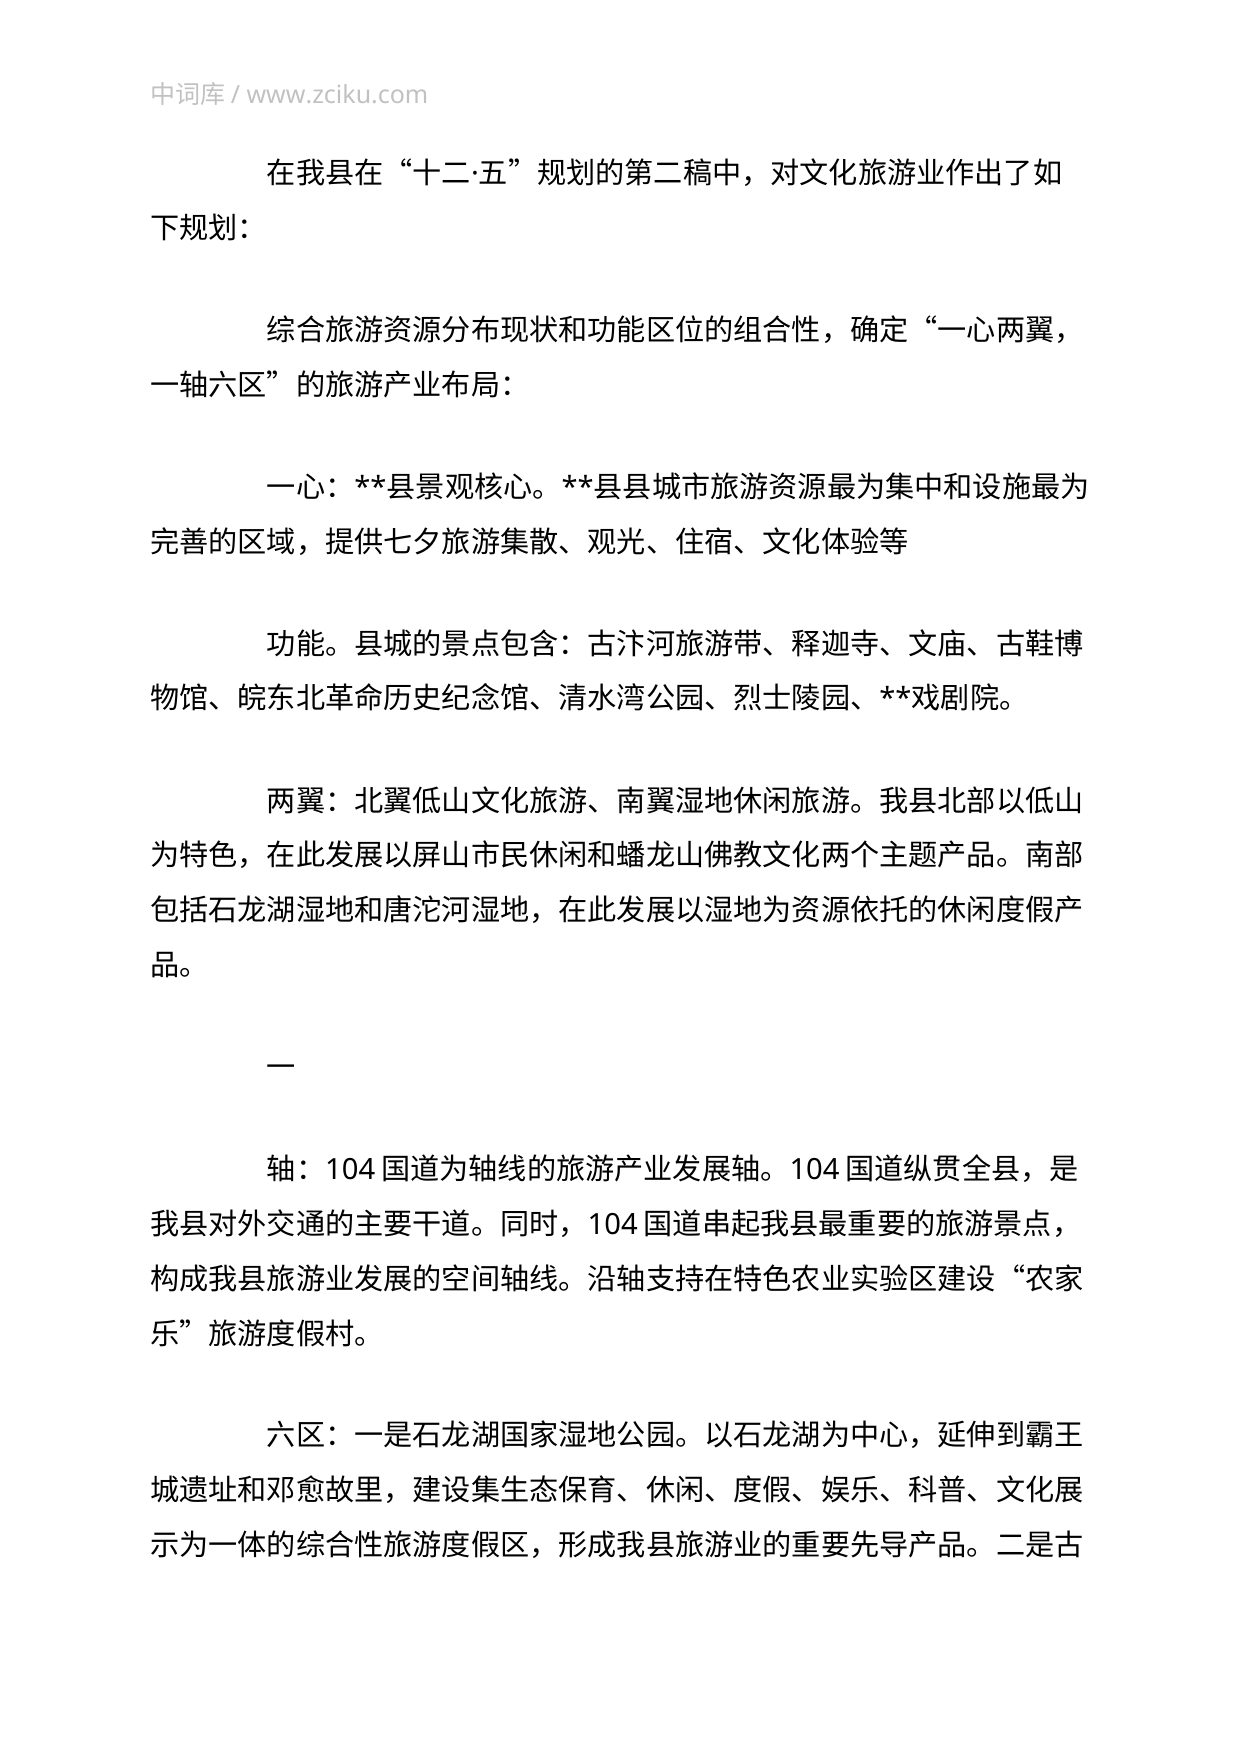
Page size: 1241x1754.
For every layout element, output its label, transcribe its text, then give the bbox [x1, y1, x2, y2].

text 一 [150, 1043, 1090, 1086]
text 一心：**县景观核心。**县县城市旅游资源最为集中和设施最为完善的区域，提供七夕旅游集散、观光、住宿、文化体验等 [150, 463, 1090, 561]
text 功能。县城的景点包含：古汴河旅游带、释迦寺、文庙、古鞋博物馆、皖东北革命历史纪念馆、清水湾公园、烈士陵园、**戏剧院。 [150, 620, 1090, 717]
text 轴：104国道为轴线的旅游产业发展轴。104国道纵贯全县，是我县对外交通的主要干道。同时，104国道串起我县最重要的旅游景点，构成我县旅游业发展的空间轴线。沿轴支持在特色农业实验区建设“农家乐”旅游度假村。 [150, 1145, 1090, 1352]
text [150, 1412, 1090, 1564]
text 综合旅游资源分布现状和功能区位的组合性，确定“一心两翼，一轴六区”的旅游产业布局： [150, 307, 1090, 404]
text 在我县在“十二·五”规划的第二稿中，对文化旅游业作出了如下规划： [150, 150, 1090, 247]
text 两翼：北翼低山文化旅游、南翼湿地休闲旅游。我县北部以低山为特色，在此发展以屏山市民休闲和蟠龙山佛教文化两个主题产品。南部包括石龙湖湿地和唐沱河湿地，在此发展以湿地为资源依托的休闲度假产品。 [150, 777, 1090, 984]
